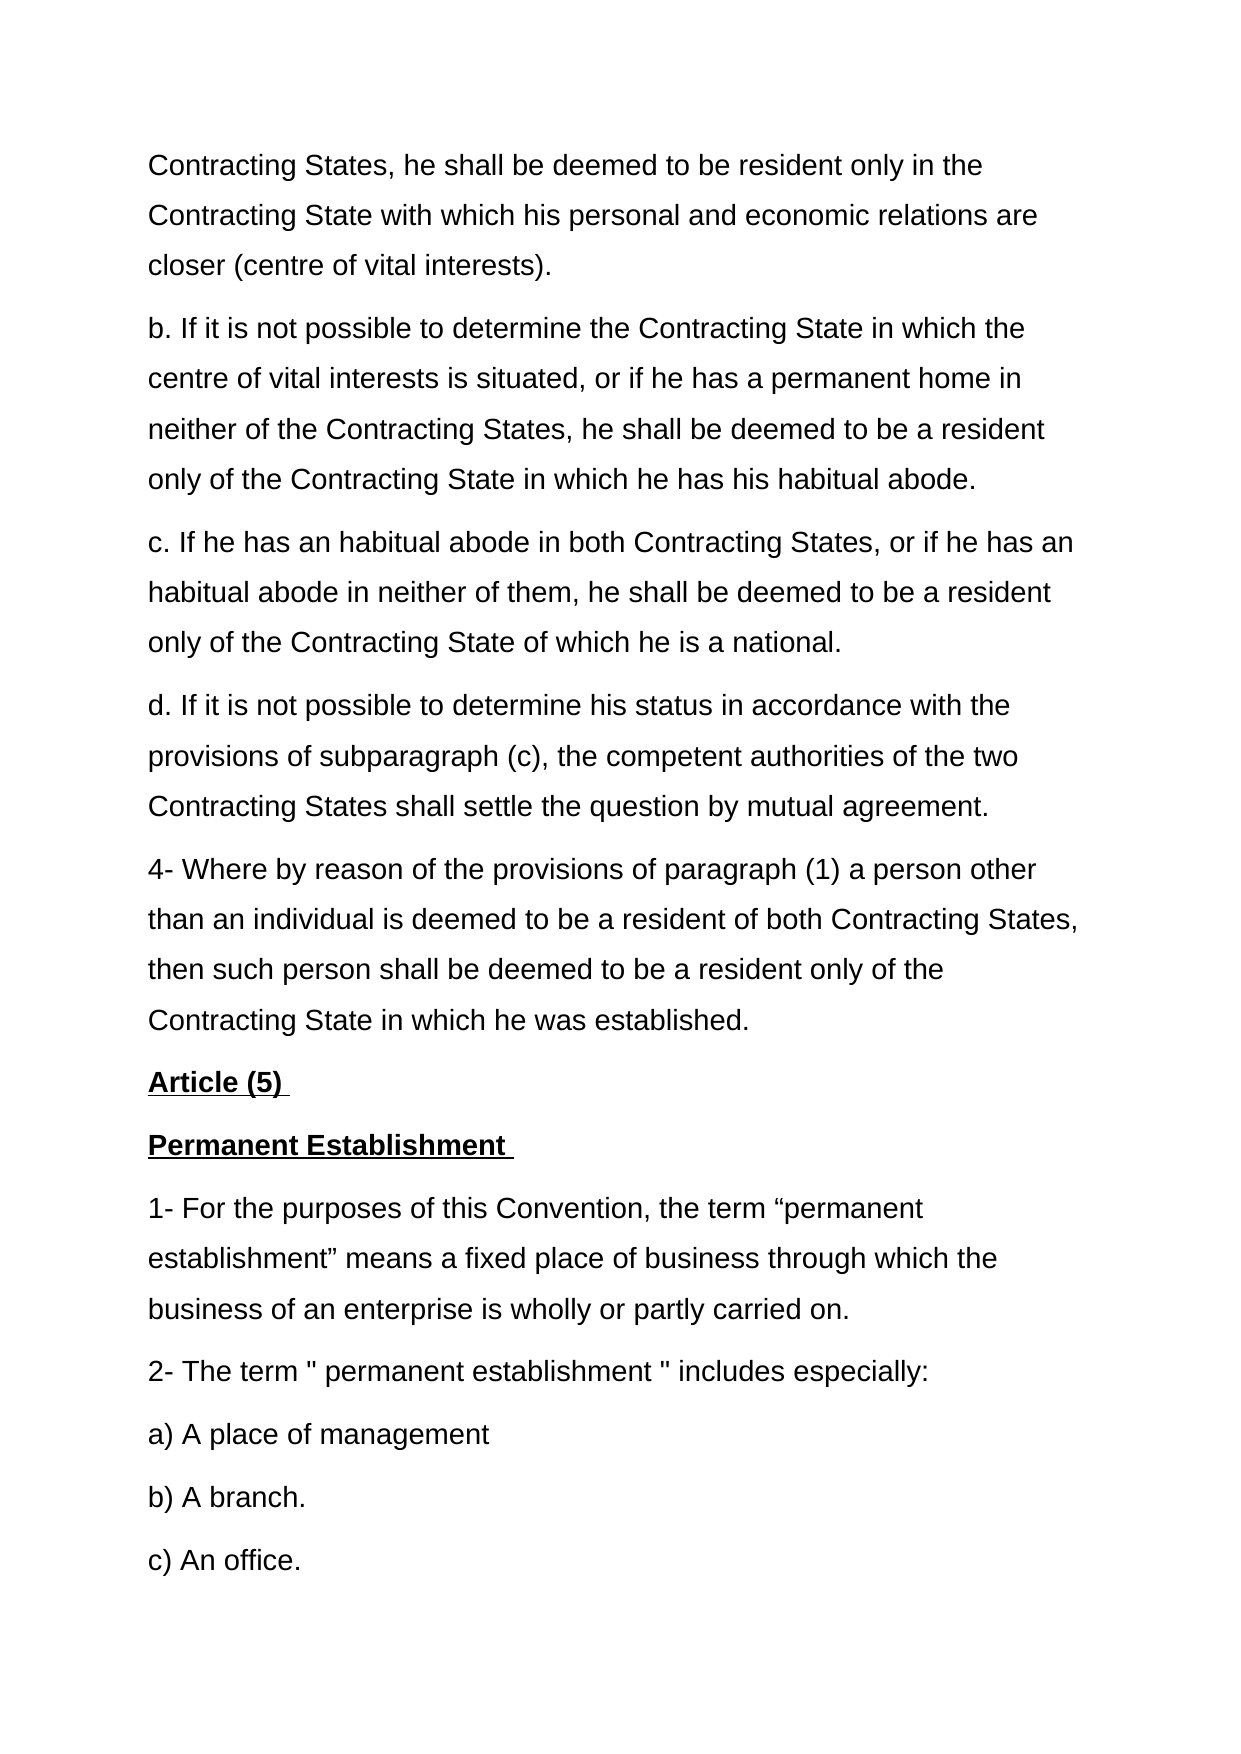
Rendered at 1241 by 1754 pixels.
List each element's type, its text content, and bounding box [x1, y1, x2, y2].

text 1- For the purposes of this Convention, the term “permanent establishment” means a fixed place of business through which the business of an enterprise is wholly or partly carried on. [148, 1191, 1093, 1325]
text b) A branch. [148, 1480, 1093, 1514]
text Article (5) [148, 1065, 1093, 1099]
text 4- Where by reason of the provisions of paragraph (1) a person other than an individual is deemed to be a resident of both Contracting States, then such person shall be deemed to be a resident only of the Contracting State in which he was established. [148, 852, 1093, 1036]
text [148, 148, 1093, 282]
text d. If it is not possible to determine his status in accordance with the provisions of subparagraph (c), the competent authorities of the two Contracting States shall settle the question by mutual agreement. [148, 688, 1093, 822]
text b. If it is not possible to determine the Contracting State in which the centre of vital interests is situated, or if he has a permanent home in neither of the Contracting States, he shall be deemed to be a resident only of the Contracting State in which he has his habitual abode. [148, 311, 1093, 496]
text Permanent Establishment [148, 1128, 1093, 1162]
text a) A place of management [148, 1417, 1093, 1451]
text c. If he has an habitual abode in both Contracting States, or if he has an habitual abode in neither of them, he shall be deemed to be a resident only of the Contracting State of which he is a national. [148, 525, 1093, 659]
text 2- The term " permanent establishment " includes especially: [148, 1354, 1093, 1388]
text c) An office. [148, 1543, 1093, 1576]
